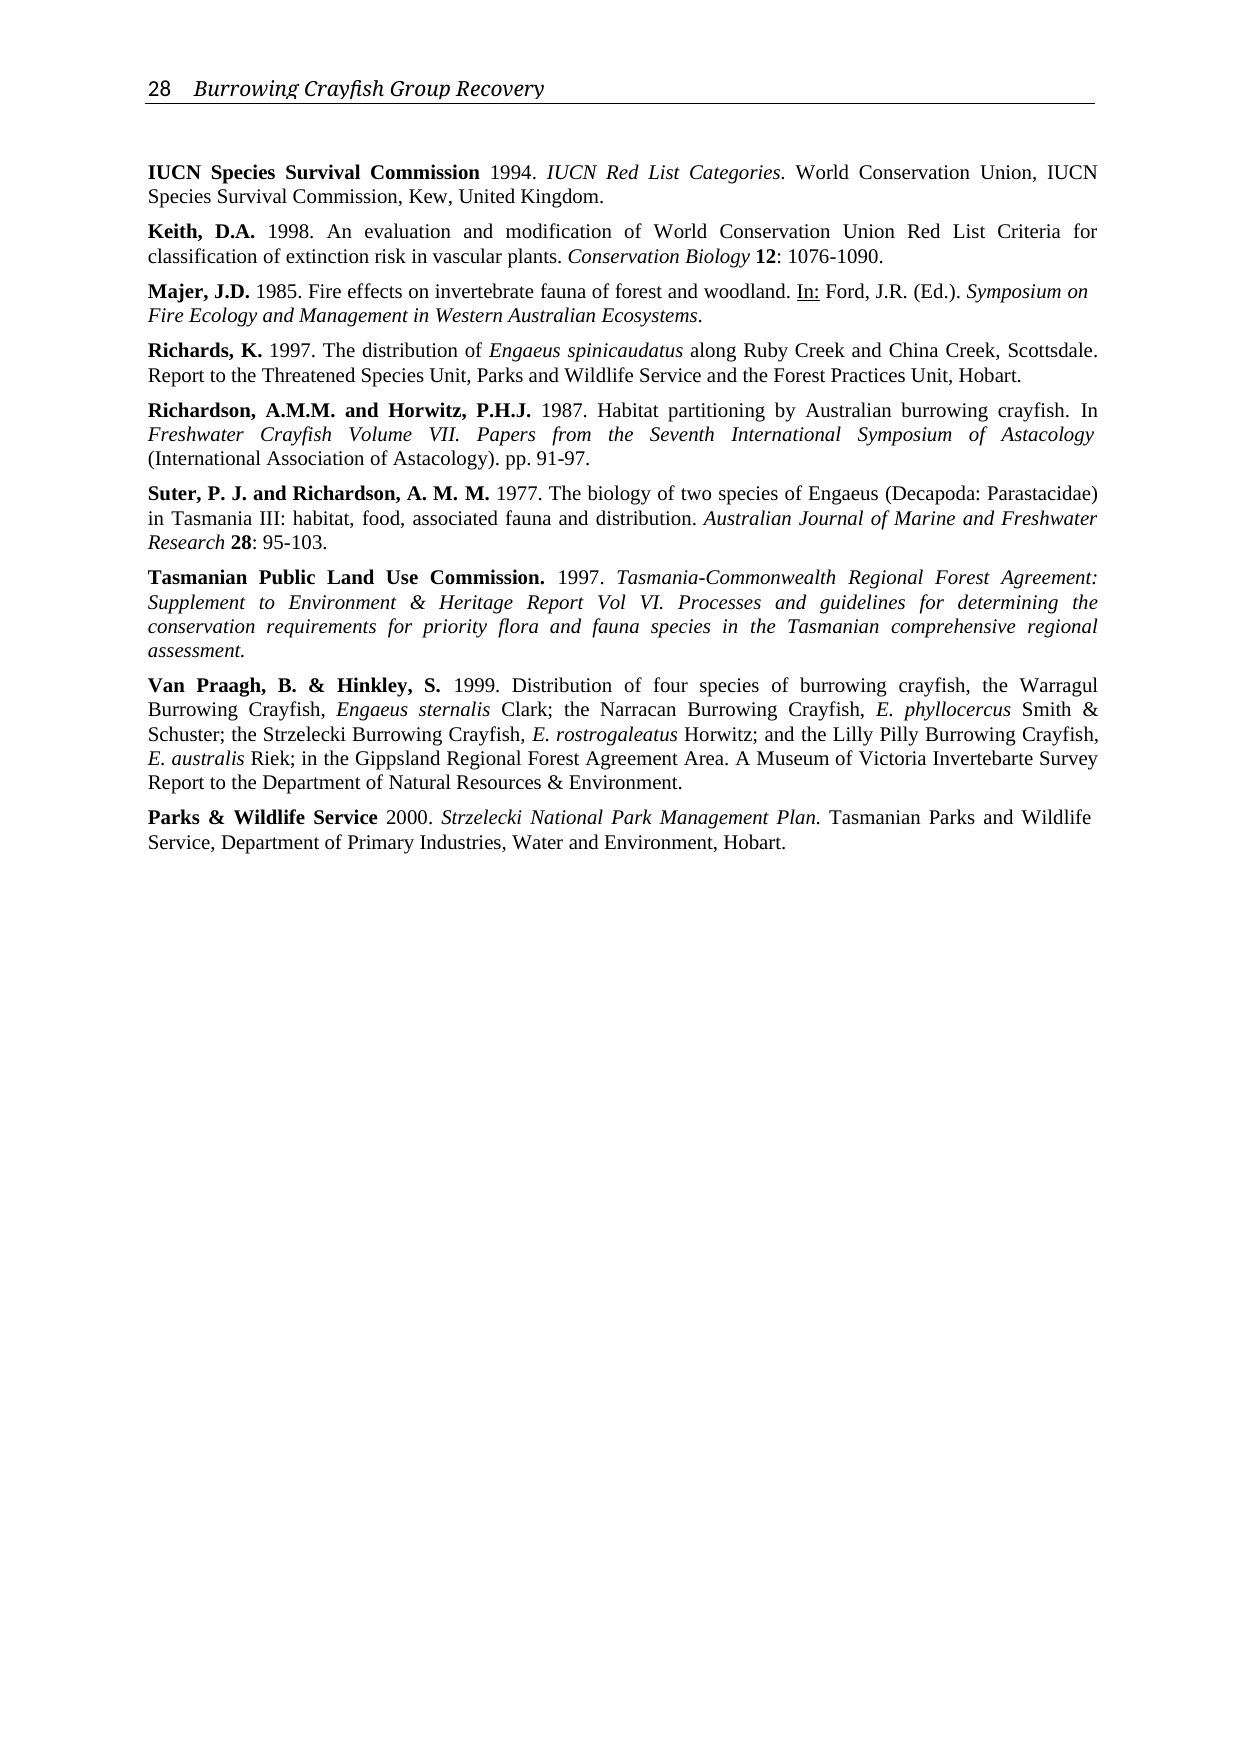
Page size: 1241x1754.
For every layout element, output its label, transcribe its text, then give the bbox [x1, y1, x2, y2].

text Richardson, A.M.M. and Horwitz, P.H.J. 1987. Habitat partitioning by Australian burrowing crayfish. In Freshwater Crayfish Volume VII. Papers from the Seventh International Symposium of Astacology (International Association of Astacology). pp. 91-97. [148, 398, 1098, 470]
text Majer, J.D. 1985. Fire effects on invertebrate fauna of forest and woodland. In: Ford, J.R. (Ed.). Symposium on [148, 279, 1098, 303]
text Van Praagh, B. & Hinkley, S. 1999. Distribution of four species of burrowing crayfish, the Warragul Burrowing Crayfish, Engaeus sternalis Clark; the Narracan Burrowing Crayfish, E. phyllocercus Smith & Schuster; the Strzelecki Burrowing Crayfish, E. rostrogaleatus Horwitz; and the Lilly Pilly Burrowing Crayfish, E. australis Riek; in the Gippsland Regional Forest Agreement Area. A Museum of Victoria Invertebarte Survey Report to the Department of Natural Resources & Environment. [148, 673, 1099, 794]
text Richards, K. 1997. The distribution of Engaeus spinicaudatus along Ruby Creek and China Creek, Scottsdale. Report to the Threatened Species Unit, Parks and Wildlife Service and the Forest Practices Unit, Hobart. [148, 338, 1098, 387]
text Tasmanian Public Land Use Commission. 1997. Tasmania-Commonwealth Regional Forest Agreement: Supplement to Environment & Heritage Report Vol VI. Processes and guidelines for determining the conservation requirements for priority flora and fauna species in the Tasmanian comprehensive regional assessment. [148, 565, 1098, 662]
text Fire Ecology and Management in Western Australian Ecosystems. [148, 303, 710, 327]
text IUCN Species Survival Commission 1994. IUCN Red List Categories. World Conservation Union, IUCN Species Survival Commission, Kew, United Kingdom. [148, 160, 1098, 208]
text Service, Department of Primary Industries, Water and Environment, Hobart. [148, 830, 793, 854]
text Suter, P. J. and Richardson, A. M. M. 1977. The biology of two species of Engaeus (Decapoda: Parastacidae) in Tasmania III: habitat, food, associated fauna and distribution. Australian Journal of Marine and Freshwater Research 28: 95-103. [148, 481, 1098, 554]
text Parks & Wildlife Service 2000. Strzelecki National Park Management Plan. Tasmanian Parks and Wildlife [148, 805, 1098, 829]
text Keith, D.A. 1998. An evaluation and modification of World Conservation Union Red List Criteria for classification of extinction risk in vascular plants. Conservation Biology 12: 1076-1090. [148, 219, 1098, 268]
